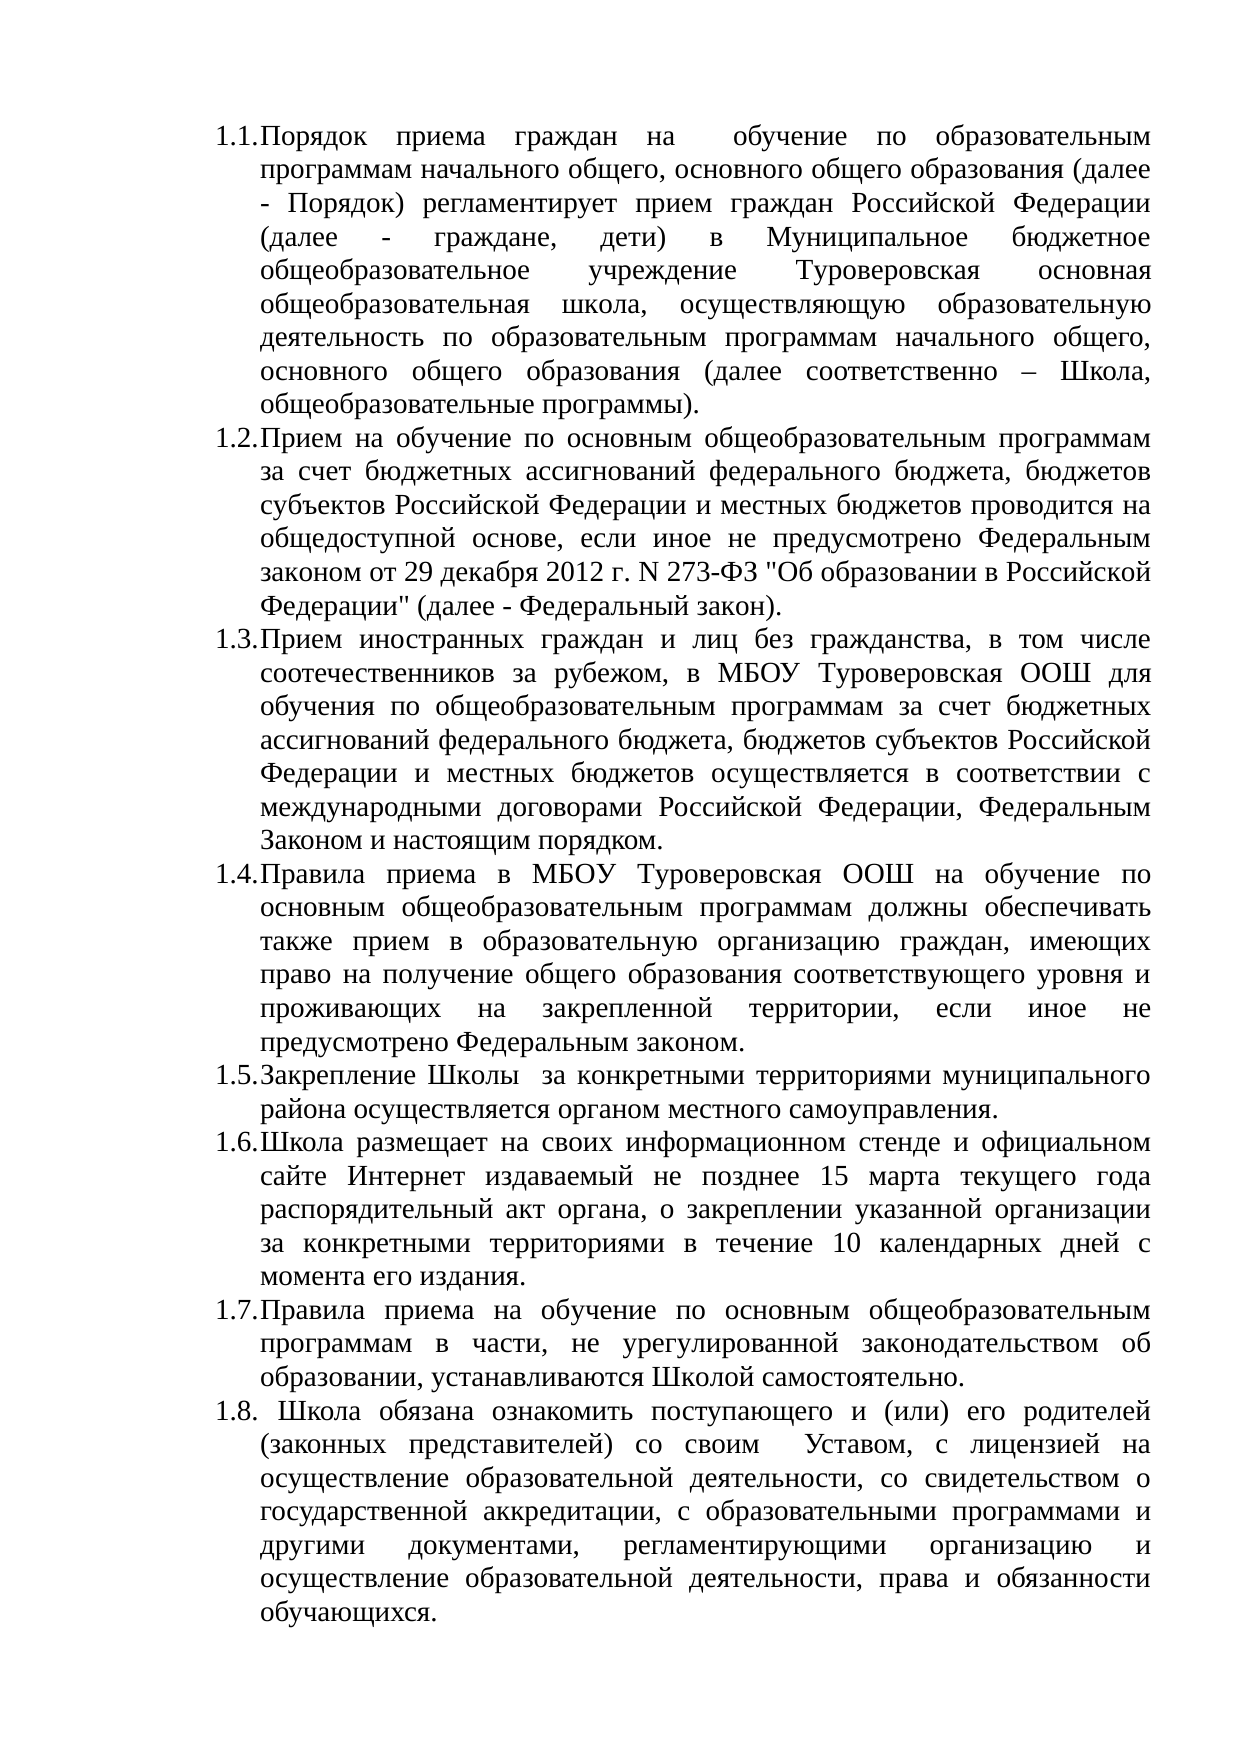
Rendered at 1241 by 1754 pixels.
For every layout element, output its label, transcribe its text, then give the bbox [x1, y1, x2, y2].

list Прием иностранных граждан и лиц без гражданства, в том числе соотечественников за рубежом, в МБОУ Туроверовская ООШ для обучения по общеобразовательным программам за счет бюджетных ассигнований федерального бюджета, бюджетов субъектов Российской Федерации и местных бюджетов осуществляется в соответствии с международными договорами Российской Федерации, Федеральным Законом и настоящим порядком. [215, 621, 1152, 856]
list Закрепление Школы за конкретными территориями муниципального района осуществляется органом местного самоуправления. [215, 1057, 1152, 1124]
list Школа обязана ознакомить поступающего и (или) его родителей (законных представителей) со своим Уставом, с лицензией на осуществление образовательной деятельности, со свидетельством о государственной аккредитации, с образовательными программами и другими документами, регламентирующими организацию и осуществление образовательной деятельности, права и обязанности обучающихся. [215, 1393, 1152, 1627]
list Порядок приема граждан на обучение по образовательным программам начального общего, основного общего образования (далее - Порядок) регламентирует прием граждан Российской Федерации (далее - граждане, дети) в Муниципальное бюджетное общеобразовательное учреждение Туроверовская основная общеобразовательная школа, осуществляющую образовательную деятельность по образовательным программам начального общего, основного общего образования (далее соответственно – Школа, общеобразовательные программы). [215, 118, 1152, 420]
list Правила приема на обучение по основным общеобразовательным программам в части, не урегулированной законодательством об образовании, устанавливаются Школой самостоятельно. [215, 1292, 1152, 1393]
list Прием на обучение по основным общеобразовательным программам за счет бюджетных ассигнований федерального бюджета, бюджетов субъектов Российской Федерации и местных бюджетов проводится на общедоступной основе, если иное не предусмотрено Федеральным законом от 29 декабря 2012 г. N 273-ФЗ "Об образовании в Российской Федерации" (далее - Федеральный закон). [215, 420, 1152, 621]
list Правила приема в МБОУ Туроверовская ООШ на обучение по основным общеобразовательным программам должны обеспечивать также прием в образовательную организацию граждан, имеющих право на получение общего образования соответствующего уровня и проживающих на закрепленной территории, если иное не предусмотрено Федеральным законом. [215, 856, 1152, 1057]
list Школа размещает на своих информационном стенде и официальном сайте Интернет издаваемый не позднее 15 марта текущего года распорядительный акт органа, о закреплении указанной организации за конкретными территориями в течение 10 календарных дней с момента его издания. [215, 1124, 1152, 1292]
